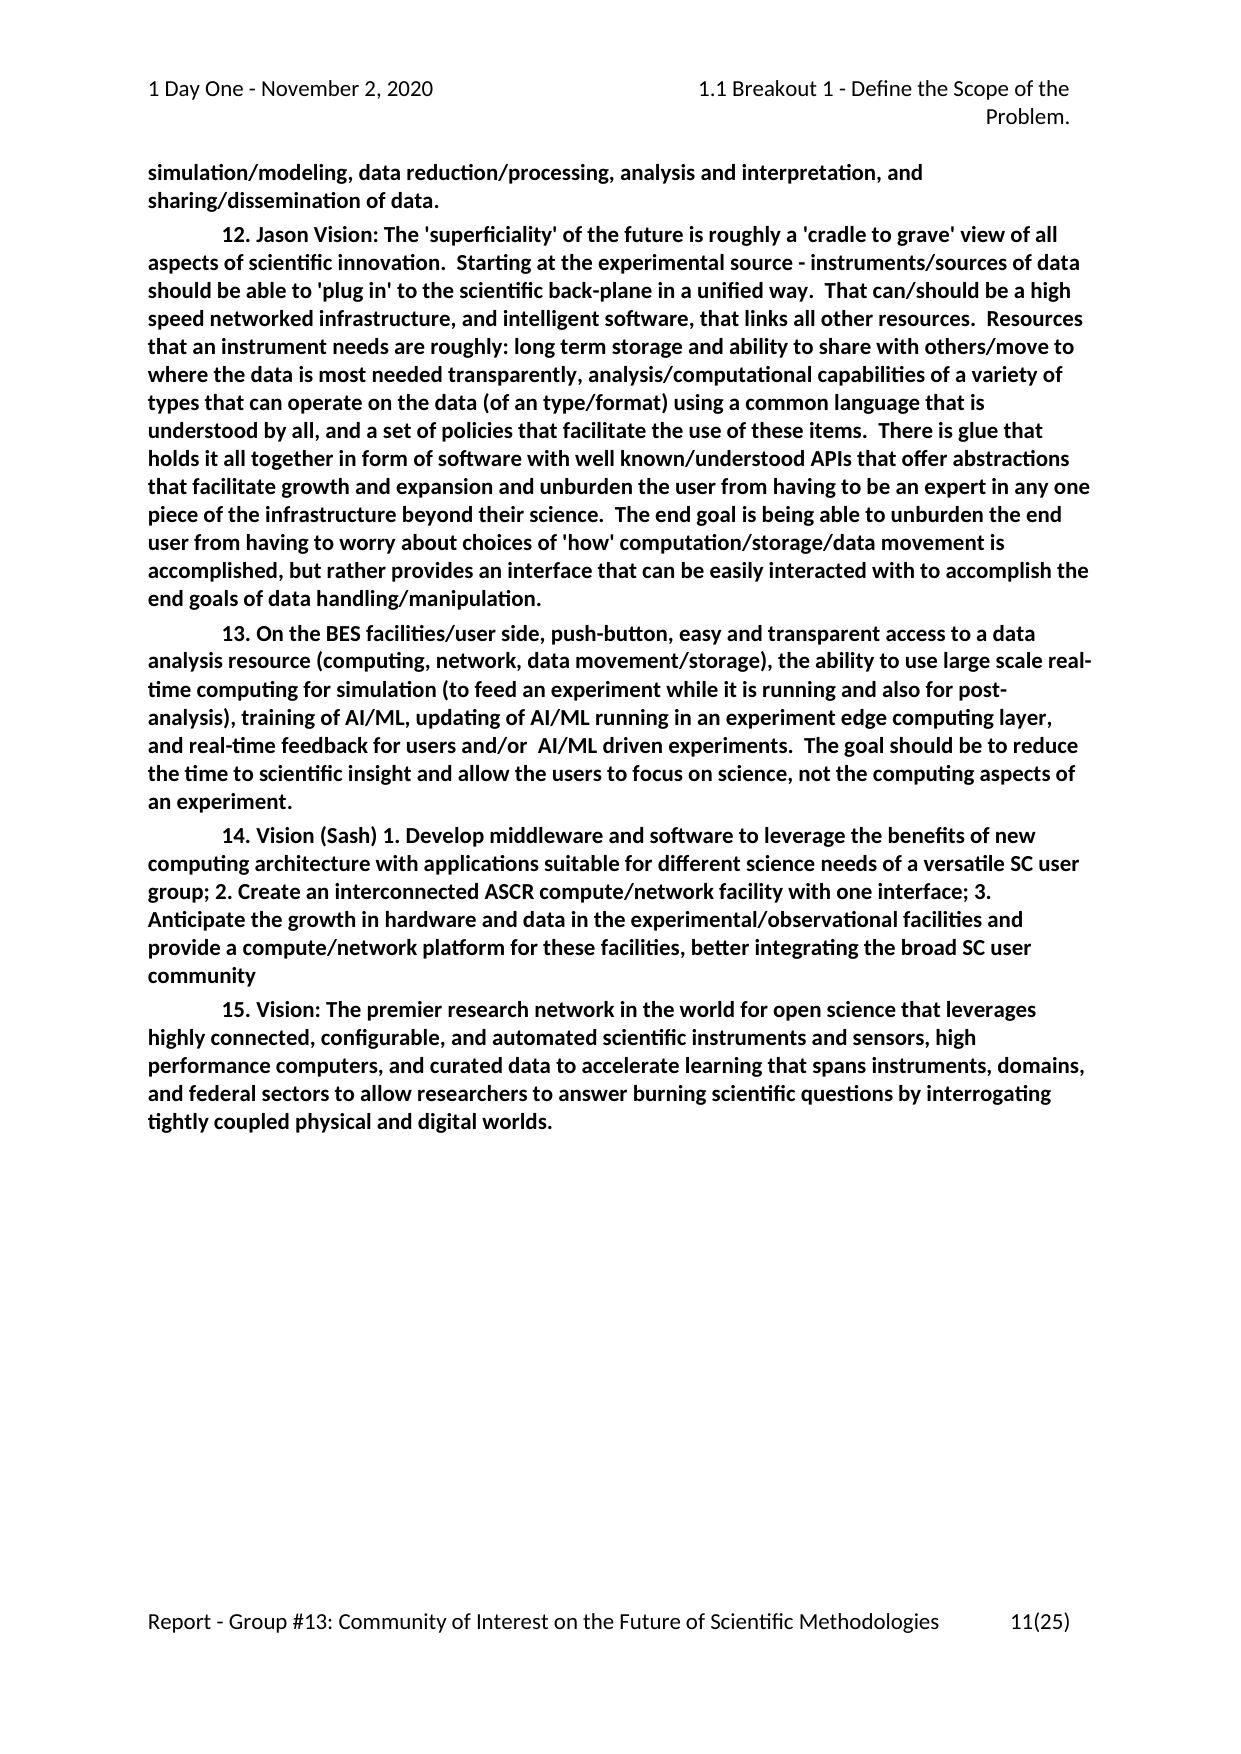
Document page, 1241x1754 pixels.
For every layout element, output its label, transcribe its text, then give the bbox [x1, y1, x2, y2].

list 13. On the BES facilities/user side, push-button, easy and transparent access to a data analysis resource (computing, network, data movement/storage), the ability to use large scale real-time computing for simulation (to feed an experiment while it is running and also for post-analysis), training of AI/ML, updating of AI/ML running in an experiment edge computing layer, and real-time feedback for users and/or AI/ML driven experiments. The goal should be to reduce the time to scientific insight and allow the users to focus on science, not the computing aspects of an experiment. [148, 619, 1093, 815]
list 15. Vision: The premier research network in the world for open science that leverages highly connected, configurable, and automated scientific instruments and sensors, high performance computers, and curated data to accelerate learning that spans instruments, domains, and federal sectors to allow researchers to answer burning scientific questions by interrogating tightly coupled physical and digital worlds. [148, 995, 1093, 1136]
list 14. Vision (Sash) 1. Develop middleware and software to leverage the benefits of new computing architecture with applications suitable for different science needs of a versatile SC user group; 2. Create an interconnected ASCR compute/network facility with one interface; 3. Anticipate the growth in hardware and data in the experimental/observational facilities and provide a compute/network platform for these facilities, better integrating the broad SC user community [148, 821, 1093, 989]
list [148, 158, 1093, 214]
list 12. Jason Vision: The 'superficiality' of the future is roughly a 'cradle to grave' view of all aspects of scientific innovation. Starting at the experimental source - instruments/sources of data should be able to 'plug in' to the scientific back-plane in a unified way. That can/should be a high speed networked infrastructure, and intelligent software, that links all other resources. Resources that an instrument needs are roughly: long term storage and ability to share with others/move to where the data is most needed transparently, analysis/computational capabilities of a variety of types that can operate on the data (of an type/format) using a common language that is understood by all, and a set of policies that facilitate the use of these items. There is glue that holds it all together in form of software with well known/understood APIs that offer abstractions that facilitate growth and expansion and unburden the user from having to be an expert in any one piece of the infrastructure beyond their science. The end goal is being able to unburden the end user from having to worry about choices of 'how' computation/storage/data movement is accomplished, but rather provides an interface that can be easily interacted with to accomplish the end goals of data handling/manipulation. [148, 220, 1093, 612]
